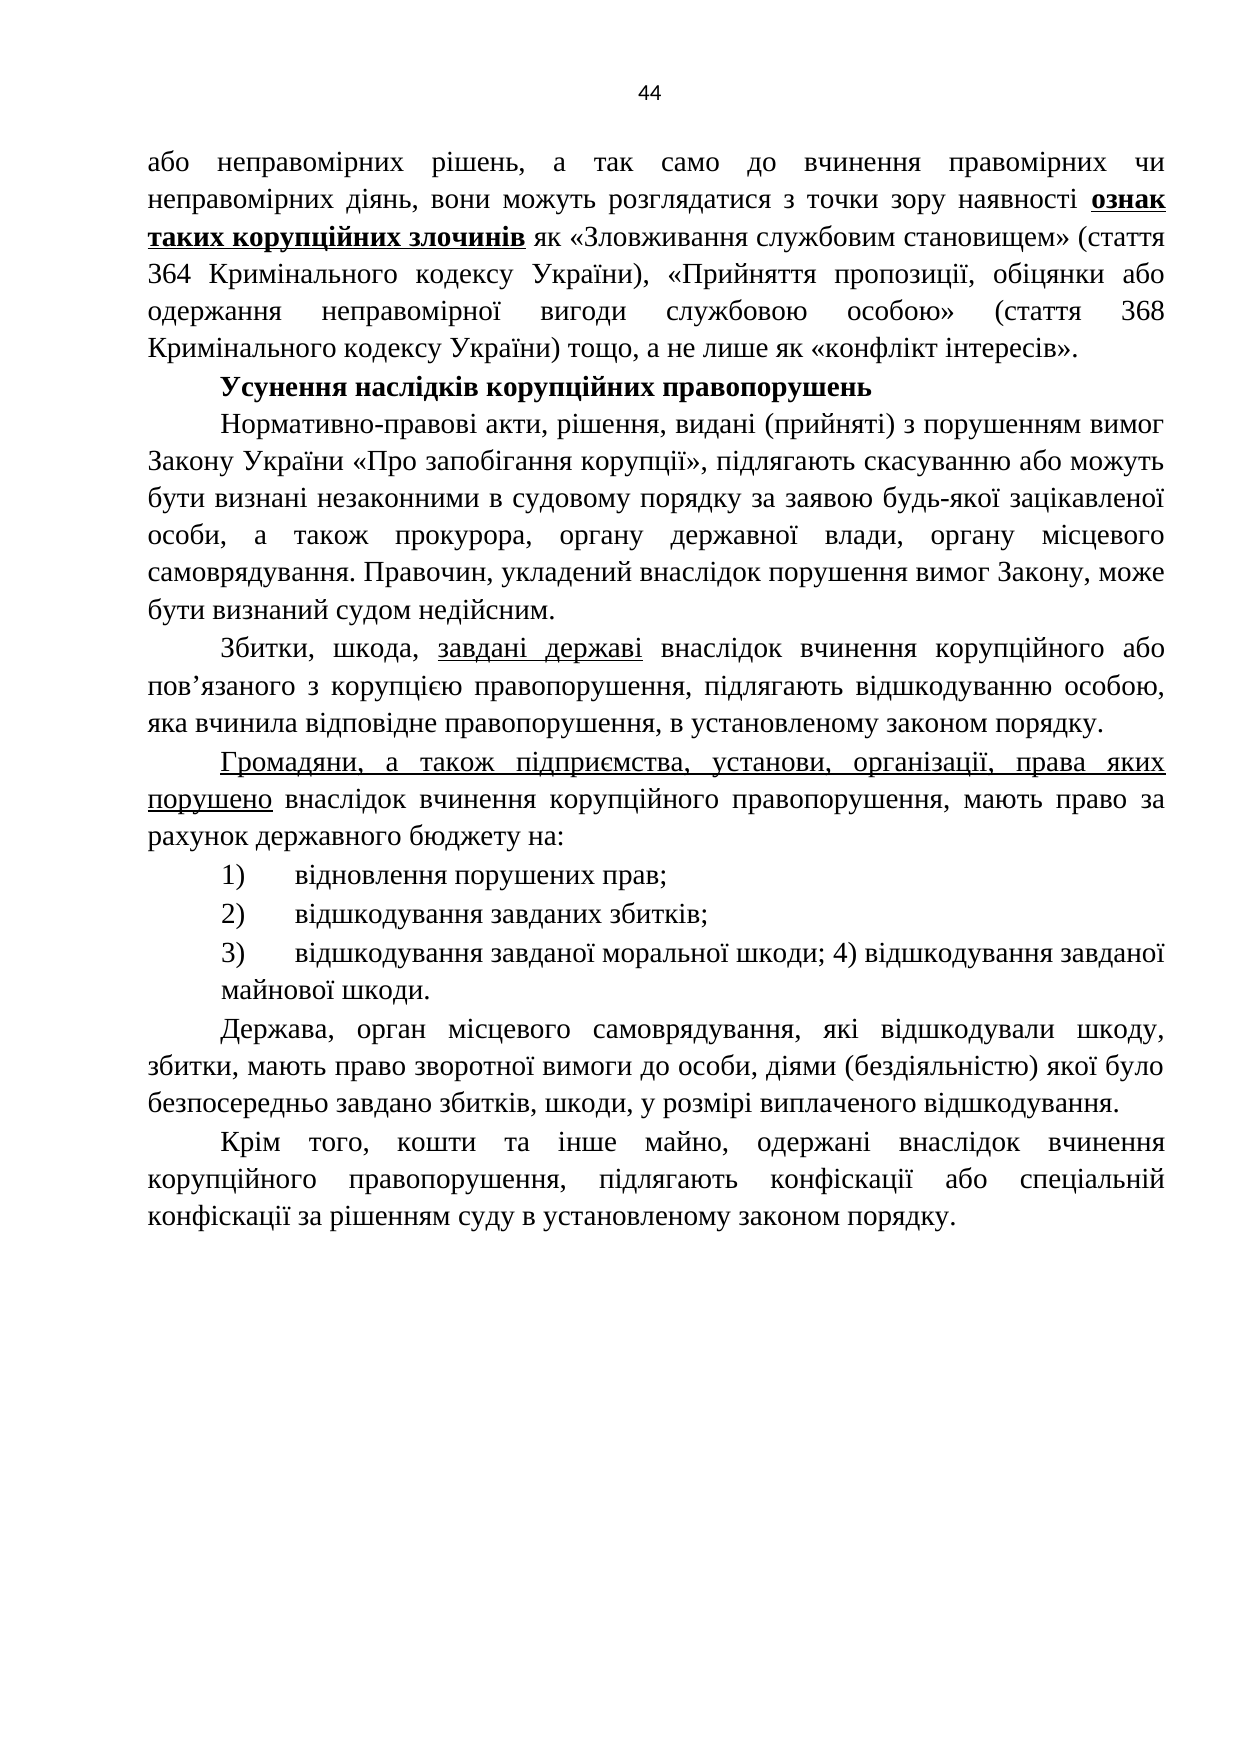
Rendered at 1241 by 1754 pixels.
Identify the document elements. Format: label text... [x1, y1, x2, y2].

text Нормативно-правові акти, рішення, видані (прийняті) з порушенням вимог Закону України «Про запобігання корупції», підлягають скасуванню або можуть бути визнані незаконними в судовому порядку за заявою будь-якої зацікавленої особи, а також прокурора, органу державної влади, органу місцевого самоврядування. Правочин, укладений внаслідок порушення вимог Закону, може бути визнаний судом недійсним. [147, 406, 1166, 625]
text Держава, орган місцевого самоврядування, які відшкодували шкоду, збитки, мають право зворотної вимоги до особи, діями (бездіяльністю) якої було безпосередньо завдано збитків, шкоди, у розмірі виплаченого відшкодування. [147, 1011, 1166, 1119]
list відшкодування завданих збитків; [221, 896, 1166, 929]
list відновлення порушених прав; [221, 857, 1166, 891]
list відшкодування завданої моральної шкоди; 4) відшкодування завданої майнової шкоди. [221, 935, 1166, 1006]
text Усунення наслідків корупційних правопорушень [219, 369, 1166, 403]
text Крім того, кошти та інше майно, одержані внаслідок вчинення корупційного правопорушення, підлягають конфіскації або спеціальній конфіскації за рішенням суду в установленому законом порядку. [147, 1124, 1166, 1232]
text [147, 144, 1166, 364]
text Збитки, шкода, завдані державі внаслідок вчинення корупційного або пов’язаного з корупцією правопорушення, підлягають відшкодуванню особою, яка вчинила відповідне правопорушення, в установленому законом порядку. [147, 631, 1166, 738]
text Громадяни, а також підприємства, установи, організації, права яких порушено внаслідок вчинення корупційного правопорушення, мають право за рахунок державного бюджету на: [147, 744, 1166, 852]
